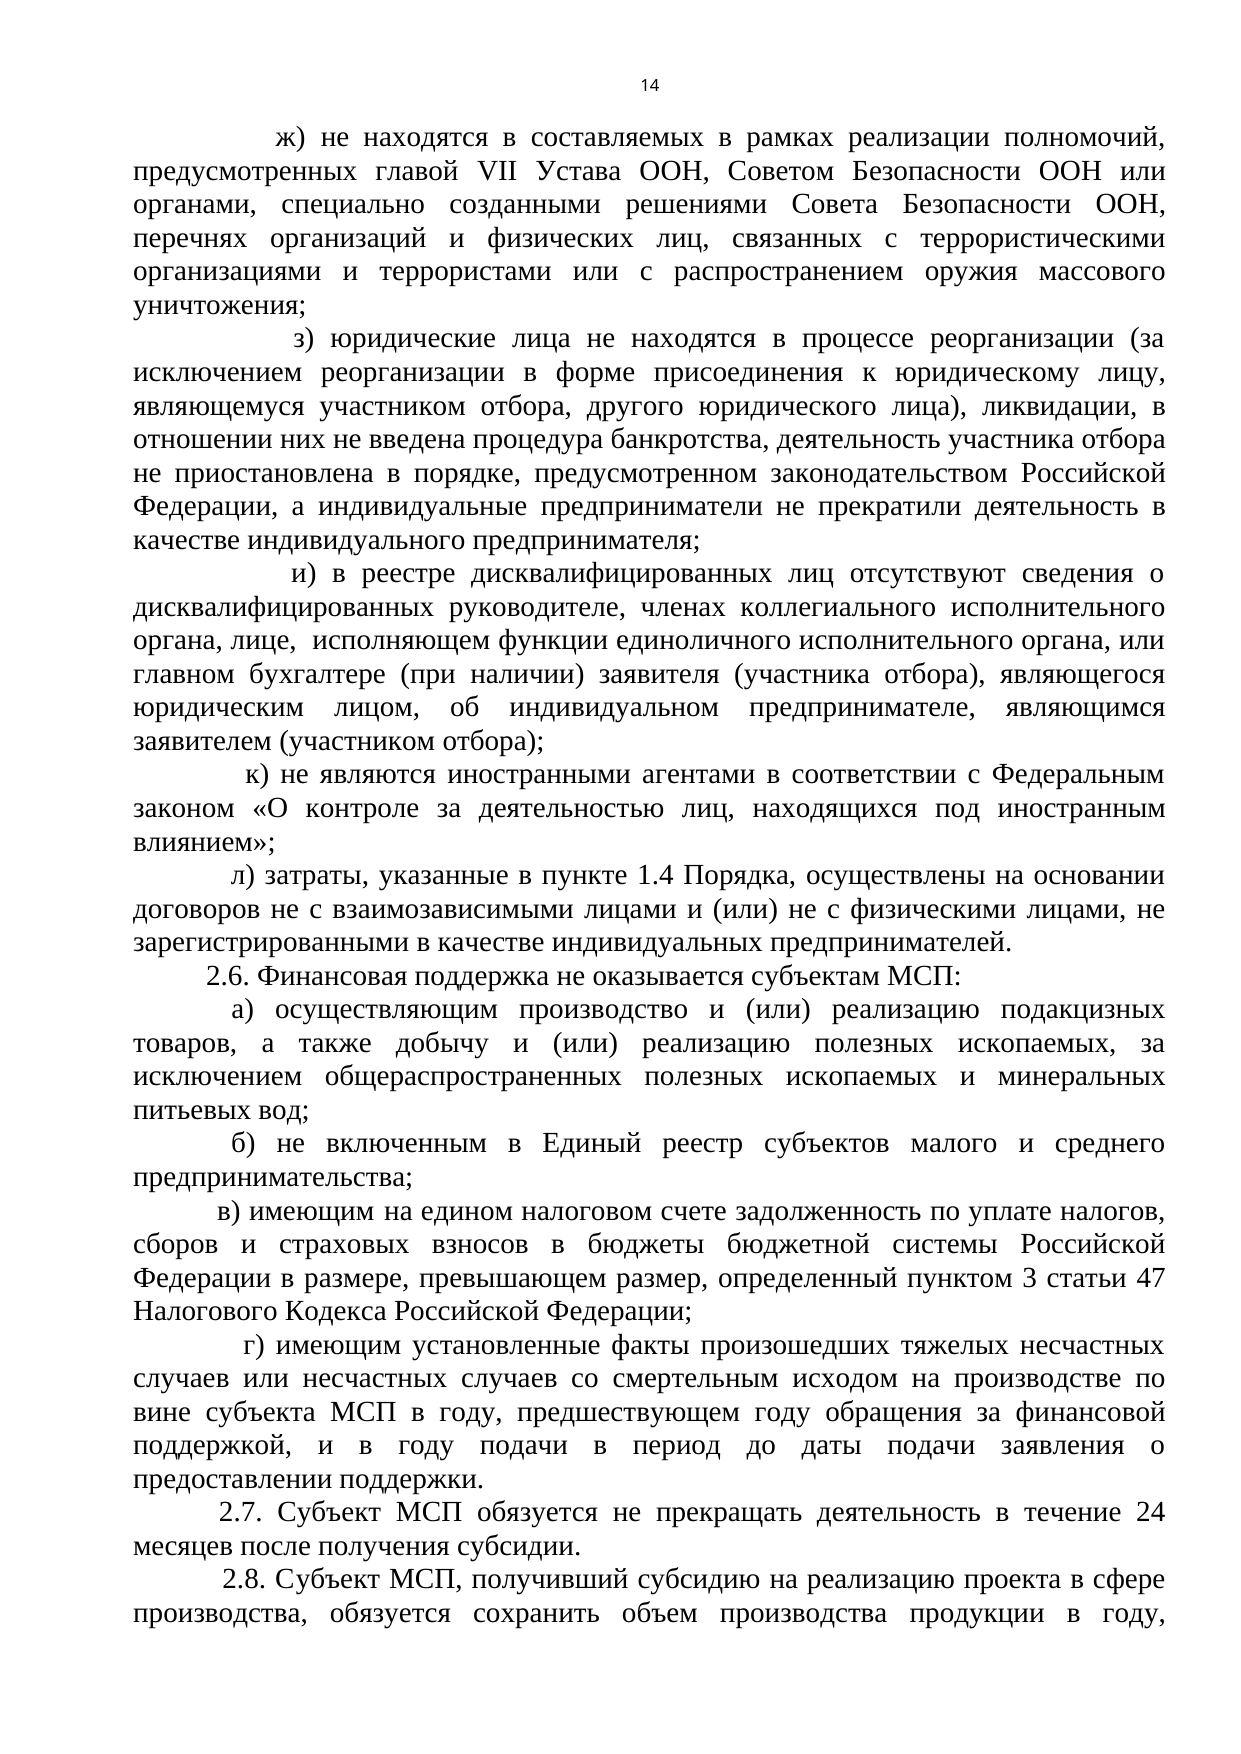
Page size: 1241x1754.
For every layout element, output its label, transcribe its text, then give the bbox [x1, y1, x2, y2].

text и) в реестре дисквалифицированных лиц отсутствуют сведения о дисквалифицированных руководителе, членах коллегиального исполнительного органа, лице, исполняющем функции единоличного исполнительного органа, или главном бухгалтере (при наличии) заявителя (участника отбора), являющегося юридическим лицом, об индивидуальном предпринимателе, являющимся заявителем (участником отбора); [133, 555, 1167, 757]
text з) юридические лица не находятся в процессе реорганизации (за исключением реорганизации в форме присоединения к юридическому лицу, являющемуся участником отбора, другого юридического лица), ликвидации, в отношении них не введена процедура банкротства, деятельность участника отбора не приостановлена в порядке, предусмотренном законодательством Российской Федерации, а индивидуальные предприниматели не прекратили деятельность в качестве индивидуального предпринимателя; [133, 321, 1167, 555]
text 2.6. Финансовая поддержка не оказывается субъектам МСП: [133, 958, 1167, 991]
text б) не включенным в Единый реестр субъектов малого и среднего предпринимательства; [133, 1126, 1167, 1193]
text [133, 1562, 1167, 1629]
text г) имеющим установленные факты произошедших тяжелых несчастных случаев или несчастных случаев со смертельным исходом на производстве по вине субъекта МСП в году, предшествующем году обращения за финансовой поддержкой, и в году подачи в период до даты подачи заявления о предоставлении поддержки. [133, 1327, 1167, 1494]
text ж) не находятся в составляемых в рамках реализации полномочий, предусмотренных главой VII Устава ООН, Советом Безопасности ООН или органами, специально созданными решениями Совета Безопасности ООН, перечнях организаций и физических лиц, связанных с террористическими организациями и террористами или с распространением оружия массового уничтожения; [133, 119, 1167, 321]
text л) затраты, указанные в пункте 1.4 Порядка, осуществлены на основании договоров не с взаимозависимыми лицами и (или) не с физическими лицами, не зарегистрированными в качестве индивидуальных предпринимателей. [133, 857, 1167, 958]
text 2.7. Субъект МСП обязуется не прекращать деятельность в течение 24 месяцев после получения субсидии. [133, 1494, 1167, 1562]
text к) не являются иностранными агентами в соответствии с Федеральным законом «О контроле за деятельностью лиц, находящихся под иностранным влиянием»; [133, 757, 1167, 857]
text а) осуществляющим производство и (или) реализацию подакцизных товаров, а также добычу и (или) реализацию полезных ископаемых, за исключением общераспространенных полезных ископаемых и минеральных питьевых вод; [133, 991, 1167, 1126]
text в) имеющим на едином налоговом счете задолженность по уплате налогов, сборов и страховых взносов в бюджеты бюджетной системы Российской Федерации в размере, превышающем размер, определенный пунктом 3 статьи 47 Налогового Кодекса Российской Федерации; [133, 1193, 1167, 1327]
